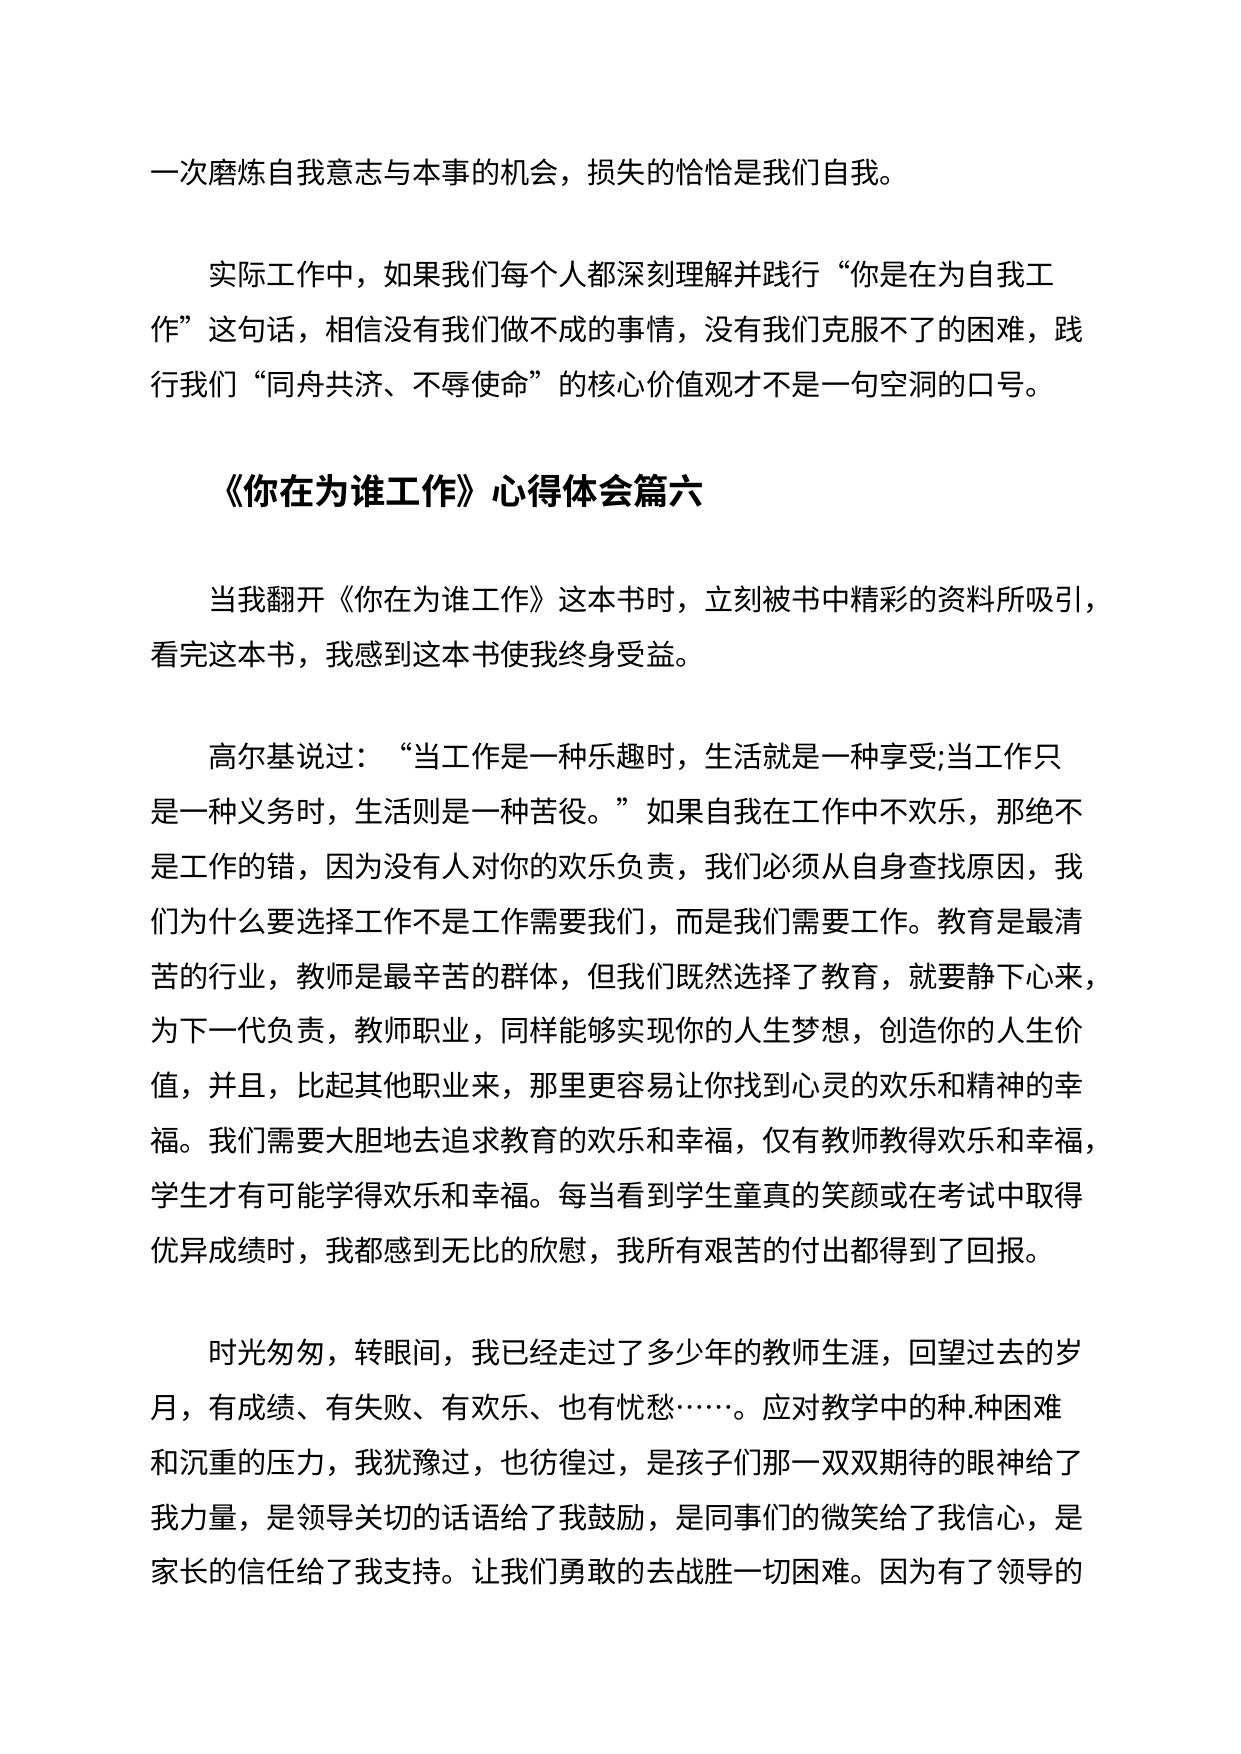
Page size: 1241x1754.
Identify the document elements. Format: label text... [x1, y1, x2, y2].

text 《你在为谁工作》心得体会篇六 [150, 463, 1090, 514]
text 当我翻开《你在为谁工作》这本书时，立刻被书中精彩的资料所吸引，看完这本书，我感到这本书使我终身受益。 [150, 577, 1090, 674]
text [150, 1329, 1090, 1591]
text 高尔基说过：“当工作是一种乐趣时，生活就是一种享受;当工作只是一种义务时，生活则是一种苦役。”如果自我在工作中不欢乐，那绝不是工作的错，因为没有人对你的欢乐负责，我们必须从自身查找原因，我们为什么要选择工作不是工作需要我们，而是我们需要工作。教育是最清苦的行业，教师是最辛苦的群体，但我们既然选择了教育，就要静下心来，为下一代负责，教师职业，同样能够实现你的人生梦想，创造你的人生价值，并且，比起其他职业来，那里更容易让你找到心灵的欢乐和精神的幸福。我们需要大胆地去追求教育的欢乐和幸福，仅有教师教得欢乐和幸福，学生才有可能学得欢乐和幸福。每当看到学生童真的笑颜或在考试中取得优异成绩时，我都感到无比的欣慰，我所有艰苦的付出都得到了回报。 [150, 733, 1090, 1270]
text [150, 150, 1090, 192]
text 实际工作中，如果我们每个人都深刻理解并践行“你是在为自我工作”这句话，相信没有我们做不成的事情，没有我们克服不了的困难，践行我们“同舟共济、不辱使命”的核心价值观才不是一句空洞的口号。 [150, 252, 1090, 404]
